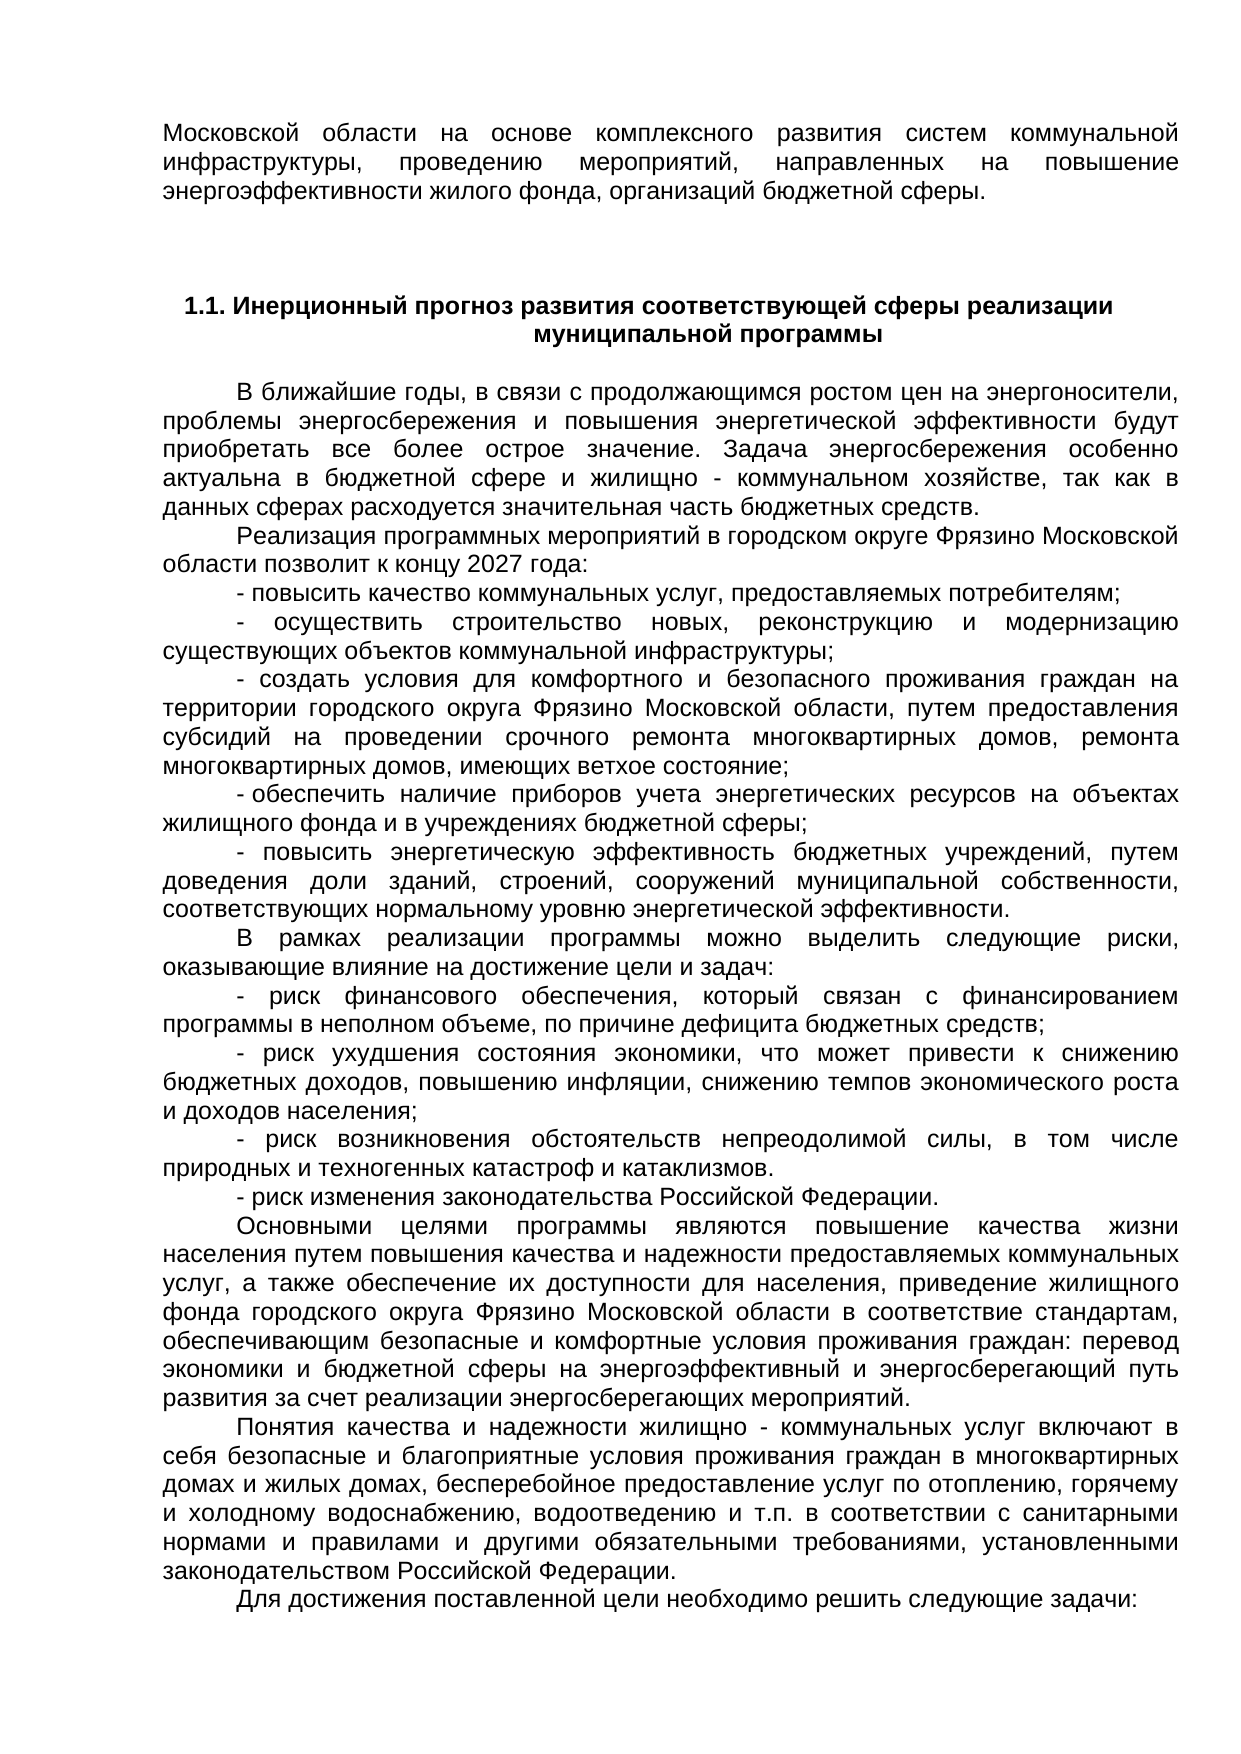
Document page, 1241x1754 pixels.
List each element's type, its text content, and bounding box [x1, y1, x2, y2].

text - обеспечить наличие приборов учета энергетических ресурсов на объектах жилищного фонда и в учреждениях бюджетной сферы; [162, 779, 1180, 837]
text Понятия качества и надежности жилищно - коммунальных услуг включают в себя безопасные и благоприятные условия проживания граждан в многоквартирных домах и жилых домах, бесперебойное предоставление услуг по отоплению, горячему и холодному водоснабжению, водоотведению и т.п. в соответствии с санитарными нормами и правилами и другими обязательными требованиями, установленными законодательством Российской Федерации. [162, 1412, 1180, 1584]
text В рамках реализации программы можно выделить следующие риски, оказывающие влияние на достижение цели и задач: [162, 923, 1180, 981]
text - риск ухудшения состояния экономики, что может привести к снижению бюджетных доходов, повышению инфляции, снижению темпов экономического роста и доходов населения; [162, 1038, 1180, 1124]
text - риск изменения законодательства Российской Федерации. [162, 1182, 1180, 1211]
text 1.1. Инерционный прогноз развития соответствующей сферы реализации [118, 291, 1180, 319]
text Для достижения поставленной цели необходимо решить следующие задачи: [162, 1584, 1180, 1613]
text - повысить энергетическую эффективность бюджетных учреждений, путем доведения доли зданий, строений, сооружений муниципальной собственности, соответствующих нормальному уровню энергетической эффективности. [162, 837, 1180, 923]
text - осуществить строительство новых, реконструкцию и модернизацию существующих объектов коммунальной инфраструктуры; [162, 607, 1180, 664]
text Основными целями программы являются повышение качества жизни населения путем повышения качества и надежности предоставляемых коммунальных услуг, а также обеспечение их доступности для населения, приведение жилищного фонда городского округа Фрязино Московской области в соответствие стандартам, обеспечивающим безопасные и комфортные условия проживания граждан: перевод экономики и бюджетной сферы на энергоэффективный и энергосберегающий путь развития за счет реализации энергосберегающих мероприятий. [162, 1211, 1180, 1412]
text - создать условия для комфортного и безопасного проживания граждан на территории городского округа Фрязино Московской области, путем предоставления субсидий на проведении срочного ремонта многоквартирных домов, ремонта многоквартирных домов, имеющих ветхое состояние; [162, 664, 1180, 779]
text Реализация программных мероприятий в городском округе Фрязино Московской области позволит к концу 2027 года: [162, 521, 1180, 578]
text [162, 118, 1180, 204]
text В ближайшие годы, в связи с продолжающимся ростом цен на энергоносители, проблемы энергосбережения и повышения энергетической эффективности будут приобретать все более острое значение. Задача энергосбережения особенно актуальна в бюджетной сфере и жилищно - коммунальном хозяйстве, так как в данных сферах расходуется значительная часть бюджетных средств. [162, 377, 1180, 521]
text - риск возникновения обстоятельств непреодолимой силы, в том числе природных и техногенных катастроф и катаклизмов. [162, 1124, 1180, 1182]
text - риск финансового обеспечения, который связан с финансированием программы в неполном объеме, по причине дефицита бюджетных средств; [162, 981, 1180, 1038]
text муниципальной программы [162, 319, 1180, 348]
text - повысить качество коммунальных услуг, предоставляемых потребителям; [162, 578, 1180, 607]
